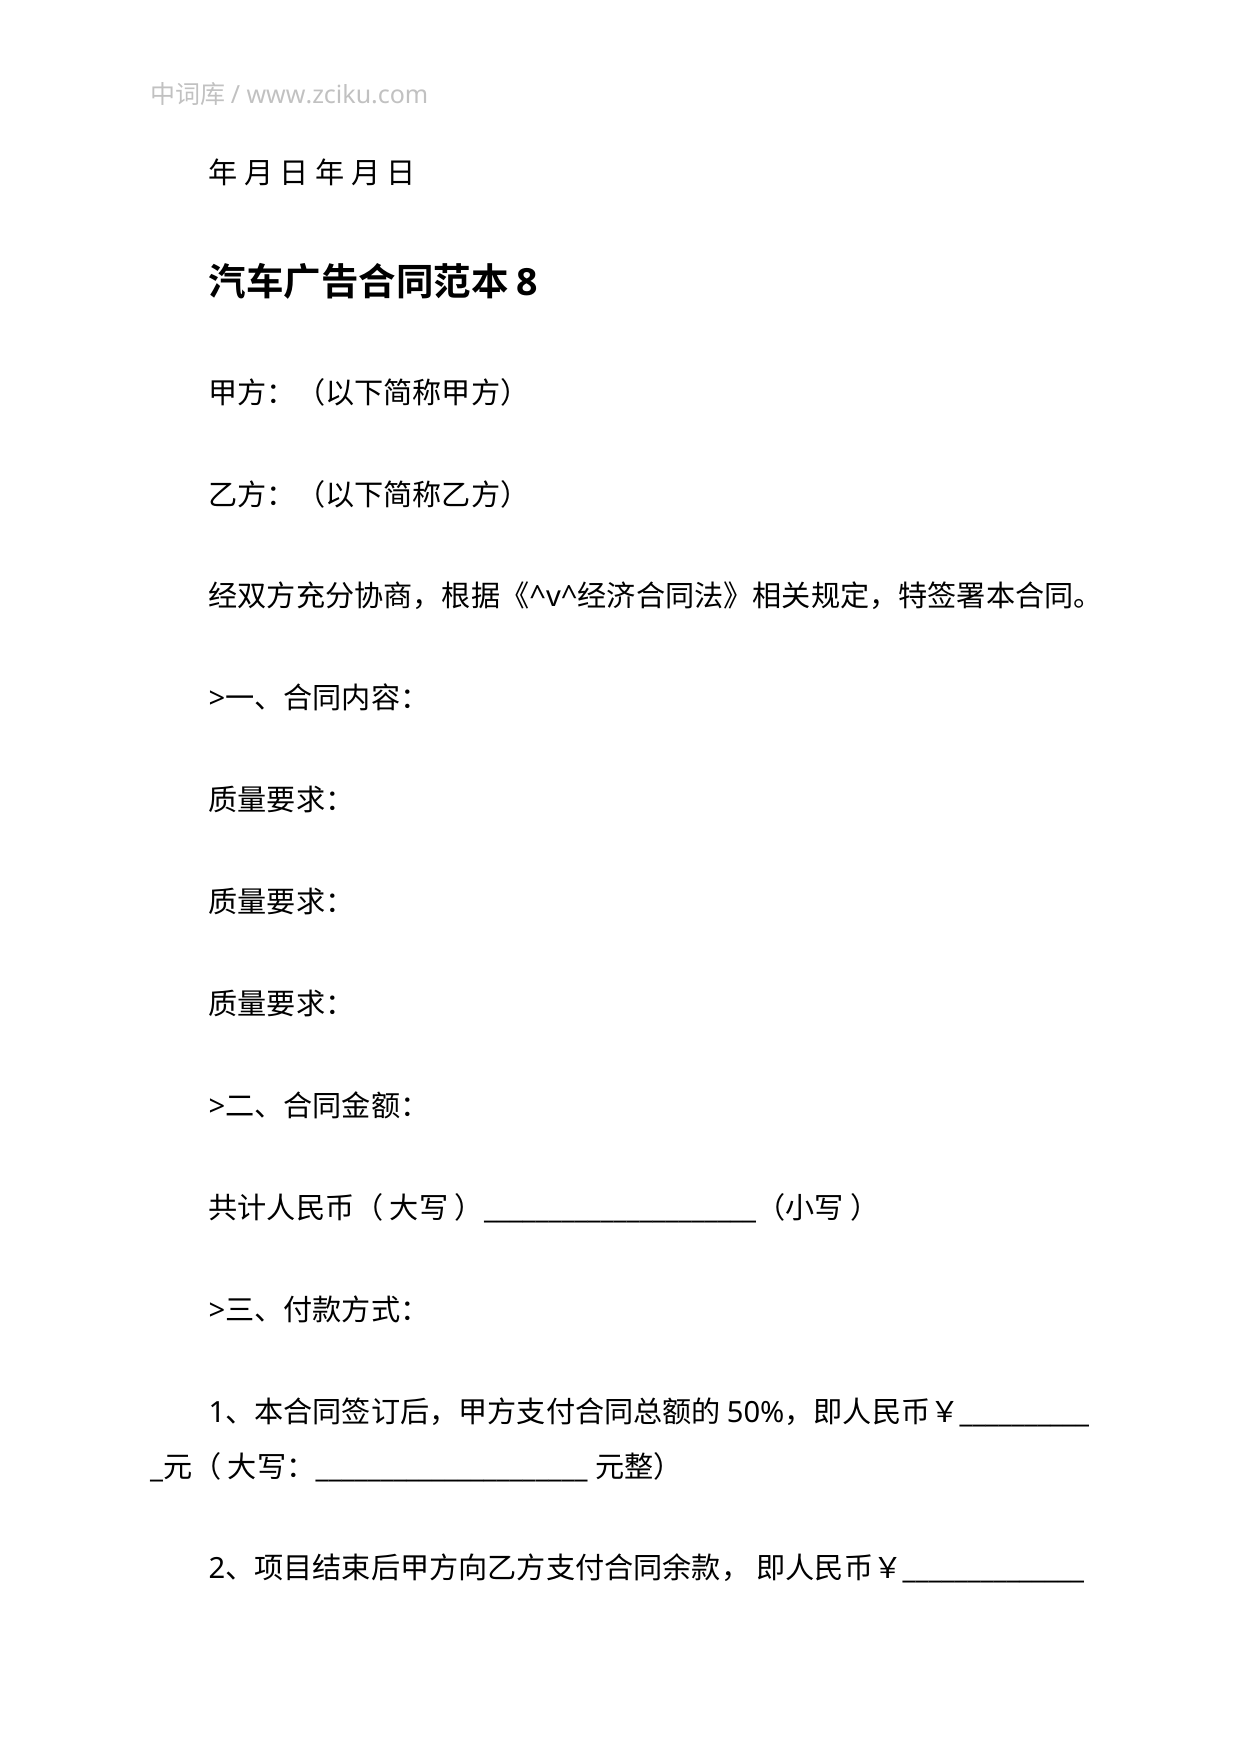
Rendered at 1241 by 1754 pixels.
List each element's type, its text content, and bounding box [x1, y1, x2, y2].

text 甲方：（以下简称甲方） [150, 369, 1090, 412]
text 经双方充分协商，根据《^v^经济合同法》相关规定，特签署本合同。 [150, 573, 1090, 615]
text 年 月 日 年 月 日 [150, 150, 1090, 192]
text 质量要求： [150, 777, 1090, 819]
text 1、本合同签订后，甲方支付合同总额的50%，即人民币￥___________元（ 大写：_____________________ 元整） [150, 1388, 1090, 1486]
text 质量要求： [150, 879, 1090, 921]
text 共计人民币（ 大写 ）_____________________（小写 ） [150, 1184, 1090, 1227]
text >一、合同内容： [150, 675, 1090, 717]
text 乙方：（以下简称乙方） [150, 471, 1090, 513]
text >三、付款方式： [150, 1286, 1090, 1328]
text 质量要求： [150, 980, 1090, 1023]
text 汽车广告合同范本8 [150, 252, 1090, 306]
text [150, 1545, 1090, 1587]
text >二、合同金额： [150, 1082, 1090, 1124]
